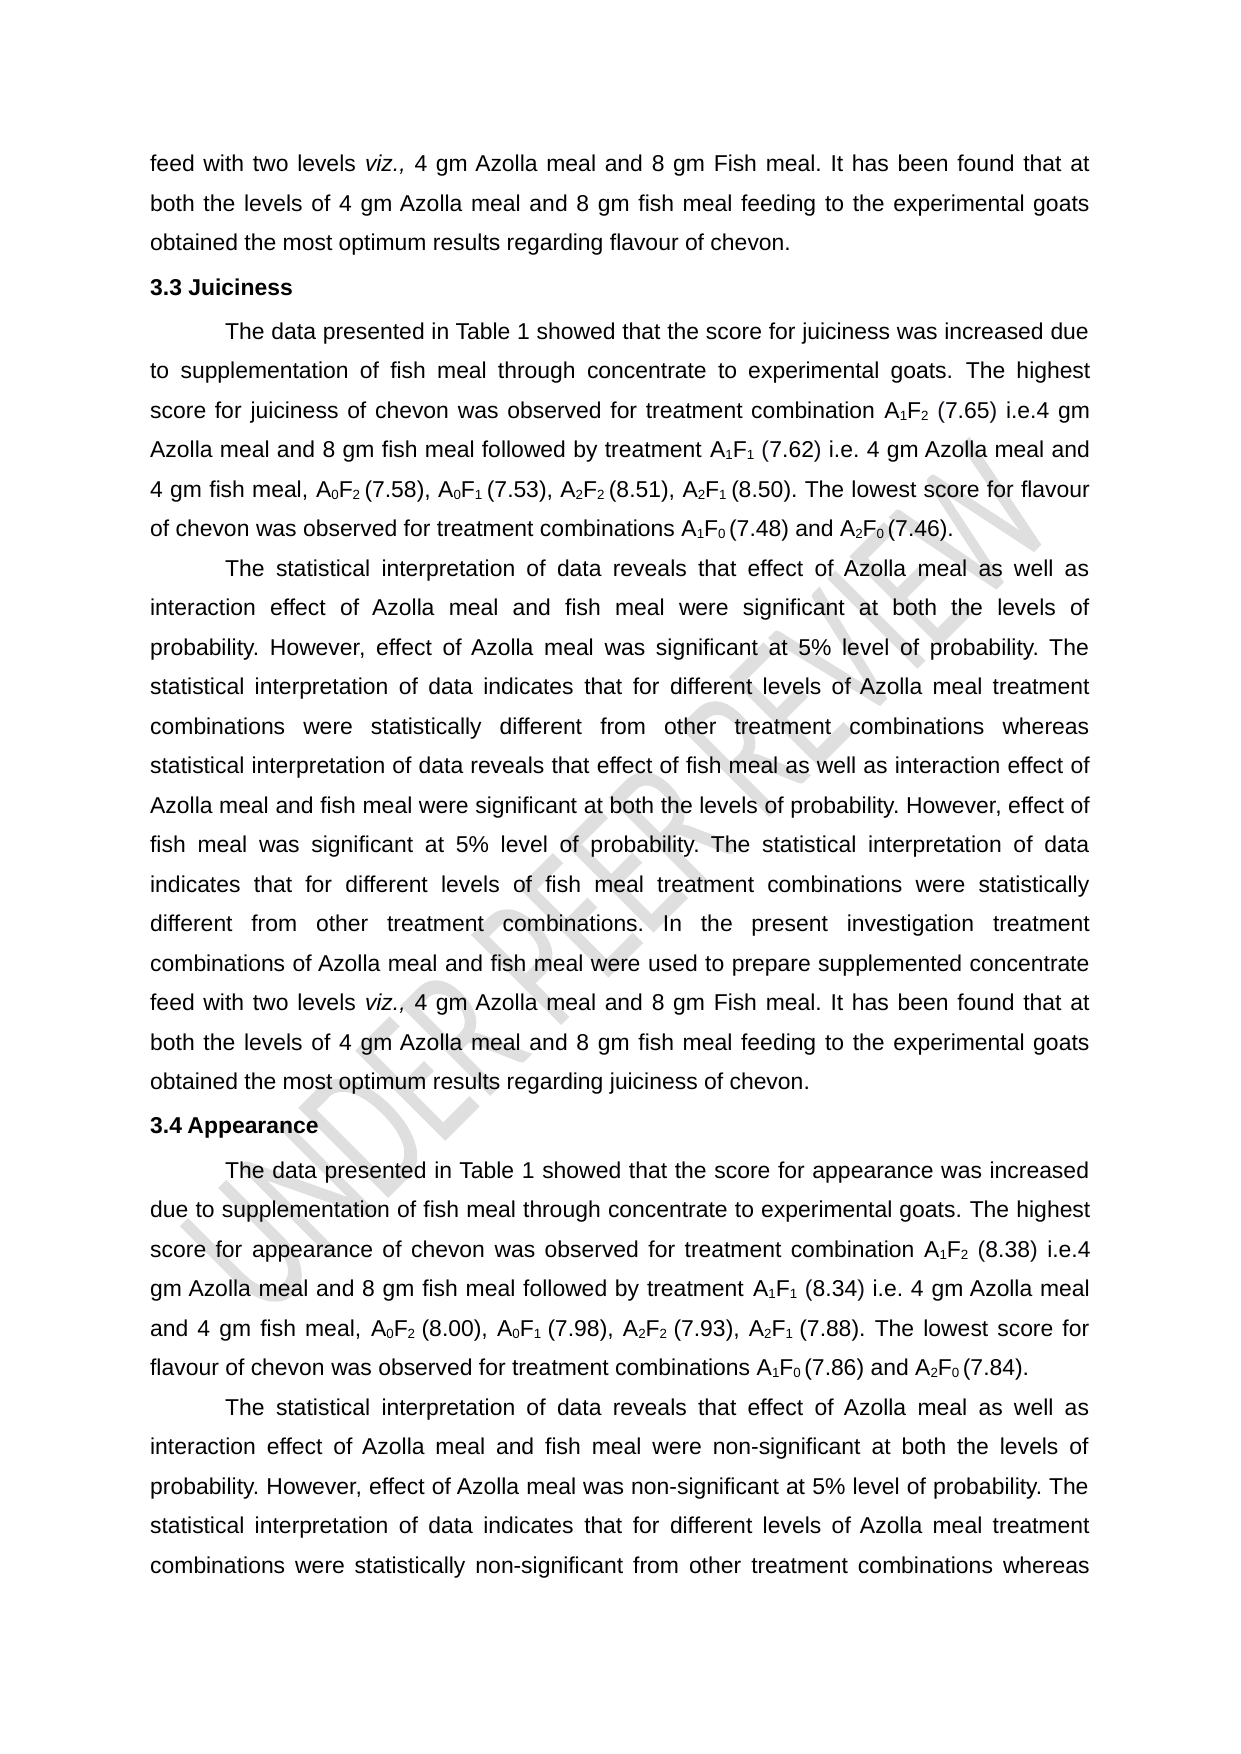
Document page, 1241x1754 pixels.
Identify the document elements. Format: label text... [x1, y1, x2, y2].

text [150, 1394, 1090, 1578]
text The data presented in Table 1 showed that the score for juiciness was increased due to supplementation of fish meal through concentrate to experimental goats. The highest score for juiciness of chevon was observed for treatment combination A1F2 (7.65) i.e.4 gm Azolla meal and 8 gm fish meal followed by treatment A1F1 (7.62) i.e. 4 gm Azolla meal and 4 gm fish meal, A0F2 (7.58), A0F1 (7.53), A2F2 (8.51), A2F1 (8.50). The lowest score for flavour of chevon was observed for treatment combinations A1F0 (7.48) and A2F0 (7.46). [150, 318, 1090, 542]
text The statistical interpretation of data reveals that effect of Azolla meal as well as interaction effect of Azolla meal and fish meal were significant at both the levels of probability. However, effect of Azolla meal was significant at 5% level of probability. The statistical interpretation of data indicates that for different levels of Azolla meal treatment combinations were statistically different from other treatment combinations whereas statistical interpretation of data reveals that effect of fish meal as well as interaction effect of Azolla meal and fish meal were significant at both the levels of probability. However, effect of fish meal was significant at 5% level of probability. The statistical interpretation of data indicates that for different levels of fish meal treatment combinations were statistically different from other treatment combinations. In the present investigation treatment combinations of Azolla meal and fish meal were used to prepare supplemented concentrate feed with two levels viz., 4 gm Azolla meal and 8 gm Fish meal. It has been found that at both the levels of 4 gm Azolla meal and 8 gm fish meal feeding to the experimental goats obtained the most optimum results regarding juiciness of chevon. [150, 555, 1090, 1094]
text The data presented in Table 1 showed that the score for appearance was increased due to supplementation of fish meal through concentrate to experimental goats. The highest score for appearance of chevon was observed for treatment combination A1F2 (8.38) i.e.4 gm Azolla meal and 8 gm fish meal followed by treatment A1F1 (8.34) i.e. 4 gm Azolla meal and 4 gm fish meal, A0F2 (8.00), A0F1 (7.98), A2F2 (7.93), A2F1 (7.88). The lowest score for flavour of chevon was observed for treatment combinations A1F0 (7.86) and A2F0 (7.84). [150, 1157, 1090, 1381]
text 3.3 Juiciness [150, 273, 1067, 300]
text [150, 150, 1090, 255]
text 3.4 Appearance [150, 1112, 1067, 1139]
